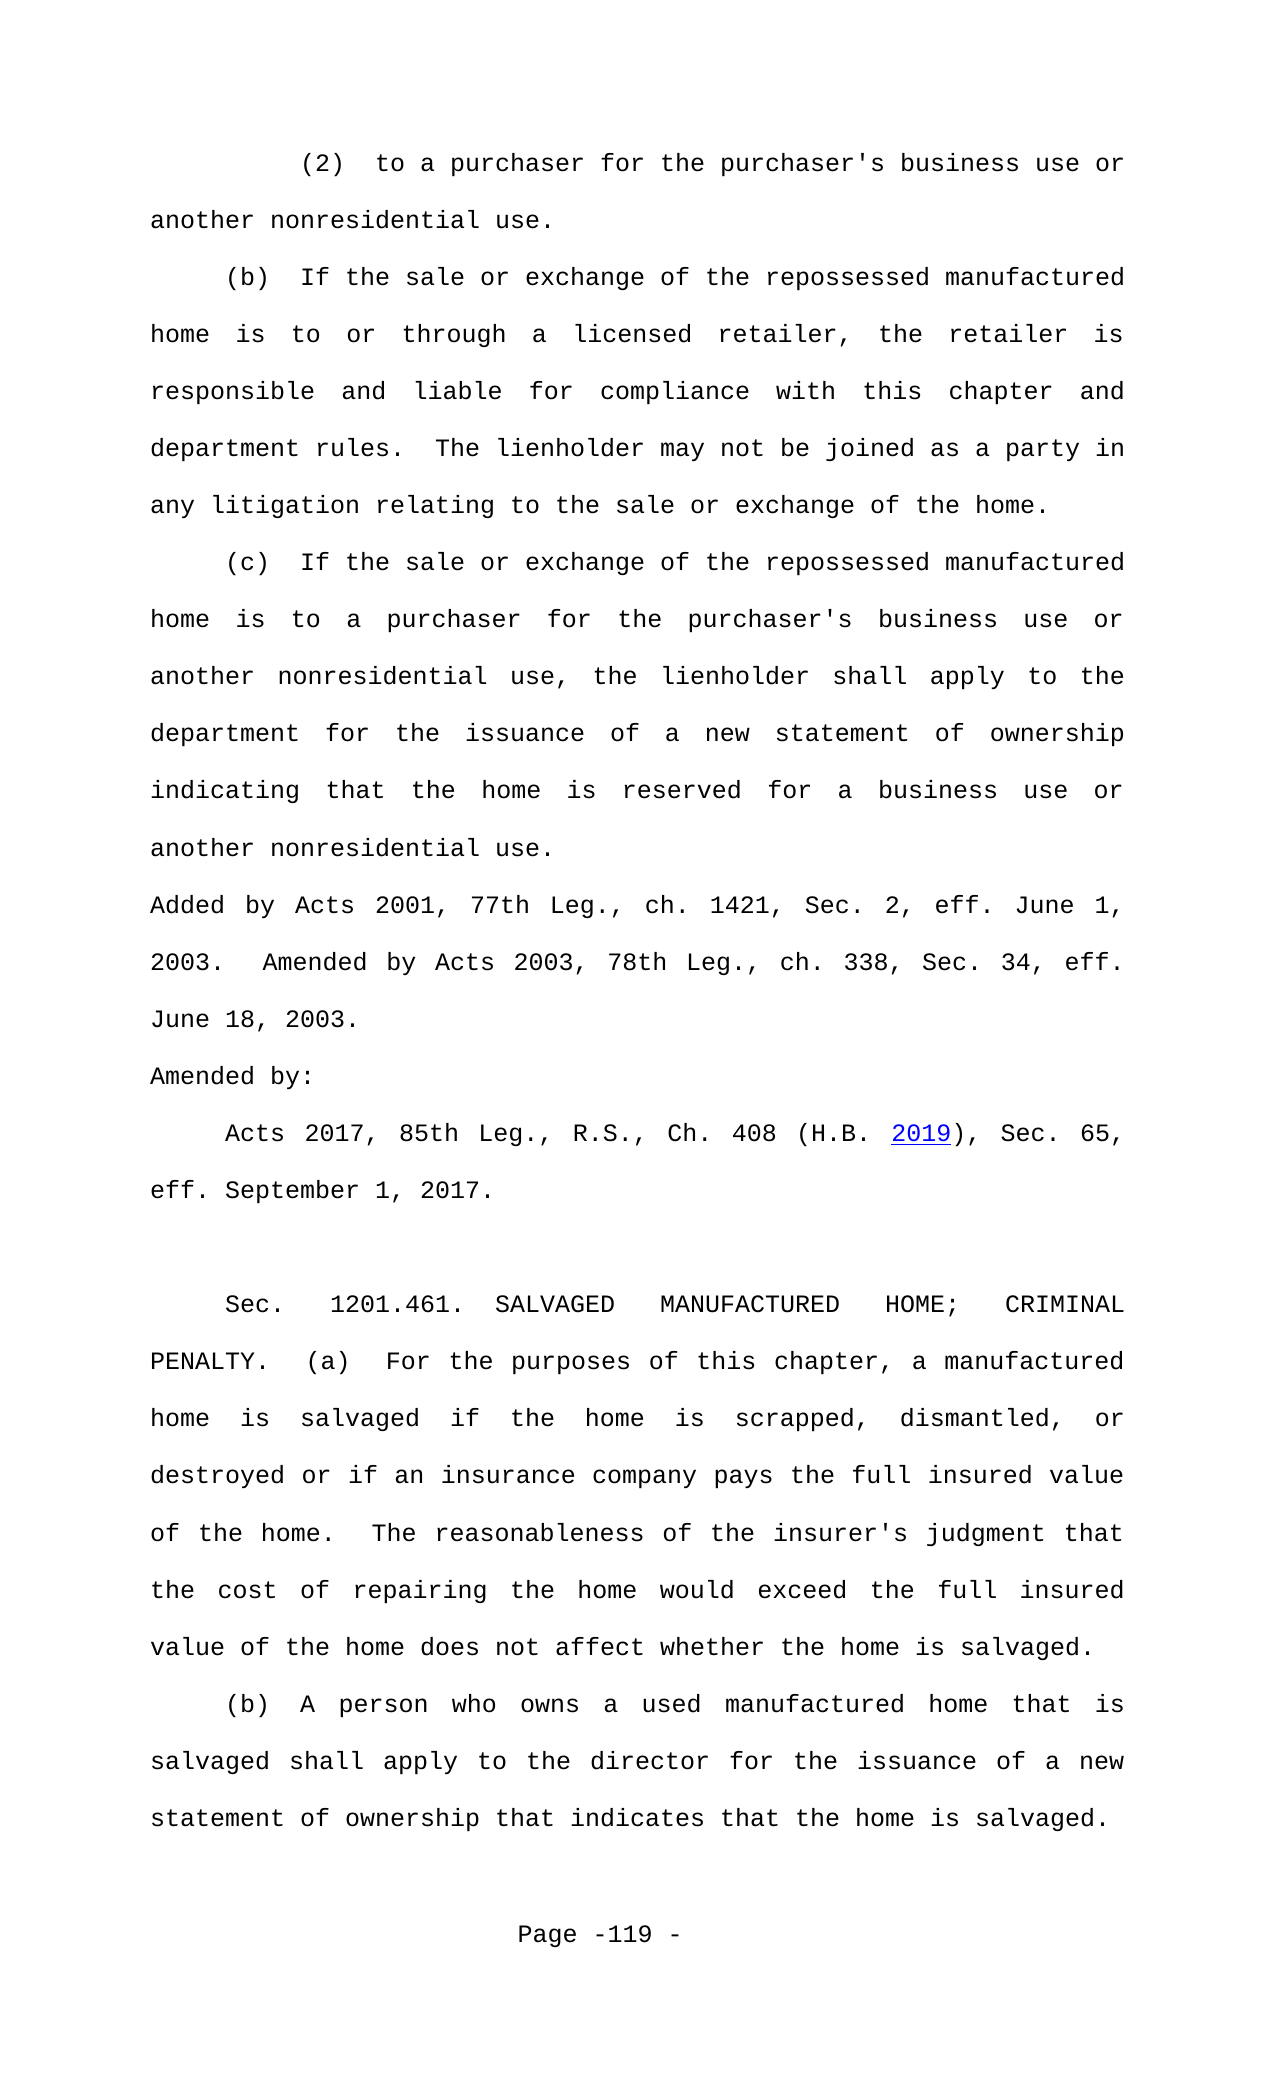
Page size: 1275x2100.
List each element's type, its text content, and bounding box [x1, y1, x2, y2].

text Acts 2017, 85th Leg., R.S., Ch. 408 (H.B. 2019), Sec. 65, eff. September 1, 2017. [150, 1120, 1125, 1206]
text Sec. 1201.461. SALVAGED MANUFACTURED HOME; CRIMINAL PENALTY. (a) For the purposes of this chapter, a manufactured home is salvaged if the home is scrapped, dismantled, or destroyed or if an insurance company pays the full insured value of the home. The reasonableness of the insurer's judgment that the cost of repairing the home would exceed the full insured value of the home does not affect whether the home is salvaged. [150, 1292, 1125, 1663]
text Amended by: [150, 1063, 1125, 1092]
text (c) If the sale or exchange of the repossessed manufactured home is to a purchaser for the purchaser's business use or another nonresidential use, the lienholder shall apply to the department for the issuance of a new statement of ownership indicating that the home is reserved for a business use or another nonresidential use. [150, 549, 1125, 863]
text (2) to a purchaser for the purchaser's business use or another nonresidential use. [150, 150, 1125, 236]
text (b) If the sale or exchange of the repossessed manufactured home is to or through a licensed retailer, the retailer is responsible and liable for compliance with this chapter and department rules. The lienholder may not be joined as a party in any litigation relating to the sale or exchange of the home. [150, 264, 1125, 521]
text Added by Acts 2001, 77th Leg., ch. 1421, Sec. 2, eff. June 1, 2003. Amended by Acts 2003, 78th Leg., ch. 338, Sec. 34, eff. June 18, 2003. [150, 892, 1125, 1035]
text (b) A person who owns a used manufactured home that is salvaged shall apply to the director for the issuance of a new statement of ownership that indicates that the home is salvaged. [150, 1691, 1125, 1834]
